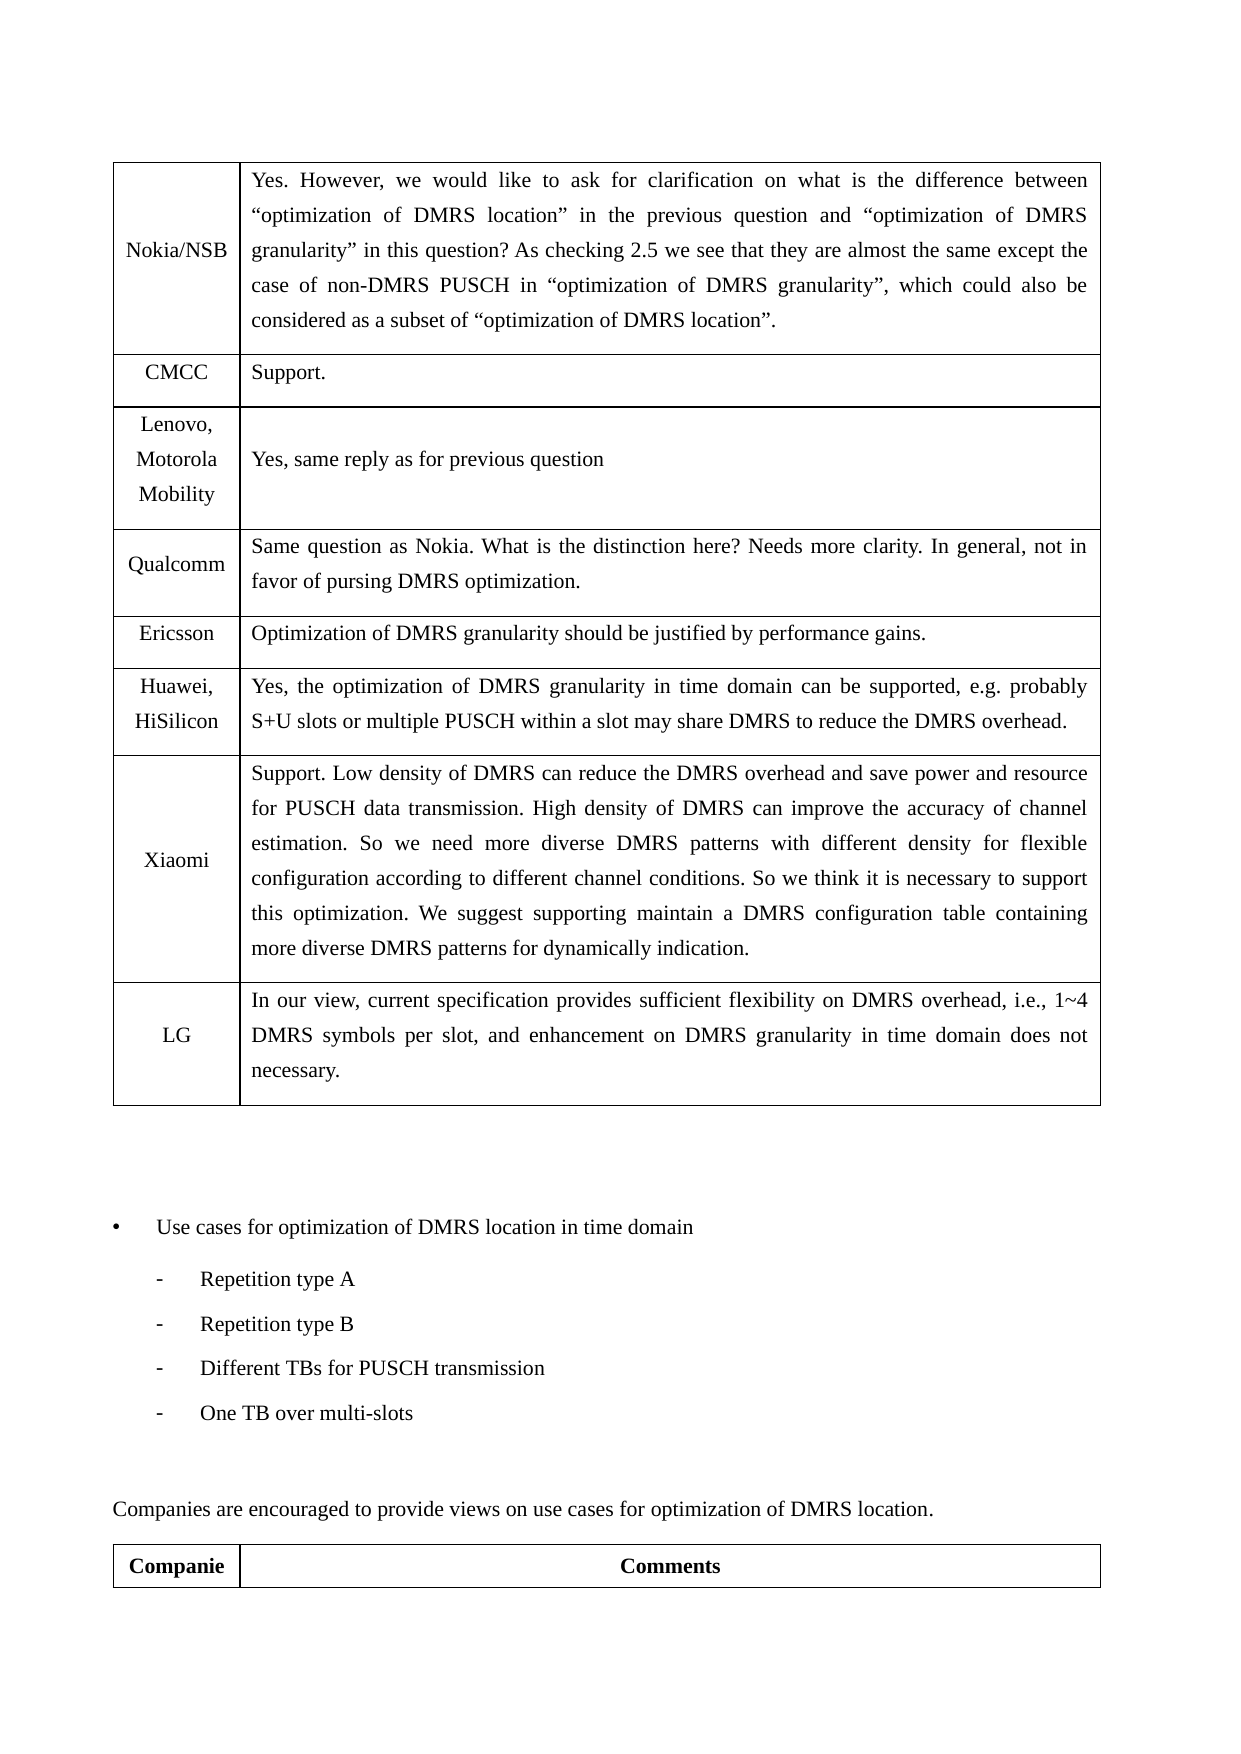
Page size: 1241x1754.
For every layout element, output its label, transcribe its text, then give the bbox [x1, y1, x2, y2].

table_cell Yes. However, we would like to ask for clarification on what is the difference between “optimization of DMRS location” in the previous question and “optimization of DMRS granularity” in this question? As checking 2.5 we see that they are almost the same except the case of non-DMRS PUSCH in “optimization of DMRS granularity”, which could also be considered as a subset of “optimization of DMRS location”. [241, 163, 1100, 354]
table_cell Ericsson [114, 617, 239, 668]
table_cell Yes, same reply as for previous question [241, 408, 1100, 528]
table_cell Optimization of DMRS granularity should be justified by performance gains. [241, 617, 1100, 668]
table_cell Lenovo, Motorola Mobility [114, 408, 239, 528]
table_cell Support. [241, 355, 1100, 406]
table_header Comments [241, 1545, 1100, 1587]
table_header Companies [114, 1545, 239, 1587]
list Use cases for optimization of DMRS location in time domain [112, 1210, 1128, 1242]
list Repetition type B [156, 1308, 1128, 1338]
table_cell LG [114, 983, 239, 1104]
table_cell CMCC [114, 355, 239, 406]
table_cell Huawei, HiSilicon [114, 669, 239, 755]
table_cell Yes, the optimization of DMRS granularity in time domain can be supported, e.g. probably S+U slots or multiple PUSCH within a slot may share DMRS to reduce the DMRS overhead. [241, 669, 1100, 755]
list One TB over multi-slots [156, 1397, 1128, 1427]
table_cell Same question as Nokia. What is the distinction here? Needs more clarity. In general, not in favor of pursing DMRS optimization. [241, 530, 1100, 616]
list Repetition type A [156, 1263, 1128, 1293]
table_cell Support. Low density of DMRS can reduce the DMRS overhead and save power and resource for PUSCH data transmission. High density of DMRS can improve the accuracy of channel estimation. So we need more diverse DMRS patterns with different density for flexible configuration according to different channel conditions. So we think it is necessary to support this optimization. We suggest supporting maintain a DMRS configuration table containing more diverse DMRS patterns for dynamically indication. [241, 756, 1100, 982]
table_cell In our view, current specification provides sufficient flexibility on DMRS overhead, i.e., 1~4 DMRS symbols per slot, and enhancement on DMRS granularity in time domain does not necessary. [241, 983, 1100, 1104]
text Companies are encouraged to provide views on use cases for optimization of DMRS location. [112, 1493, 1128, 1525]
table_cell Qualcomm [114, 530, 239, 616]
table_cell Nokia/NSB [114, 163, 239, 354]
table_cell Xiaomi [114, 756, 239, 982]
list Different TBs for PUSCH transmission [156, 1352, 1128, 1382]
